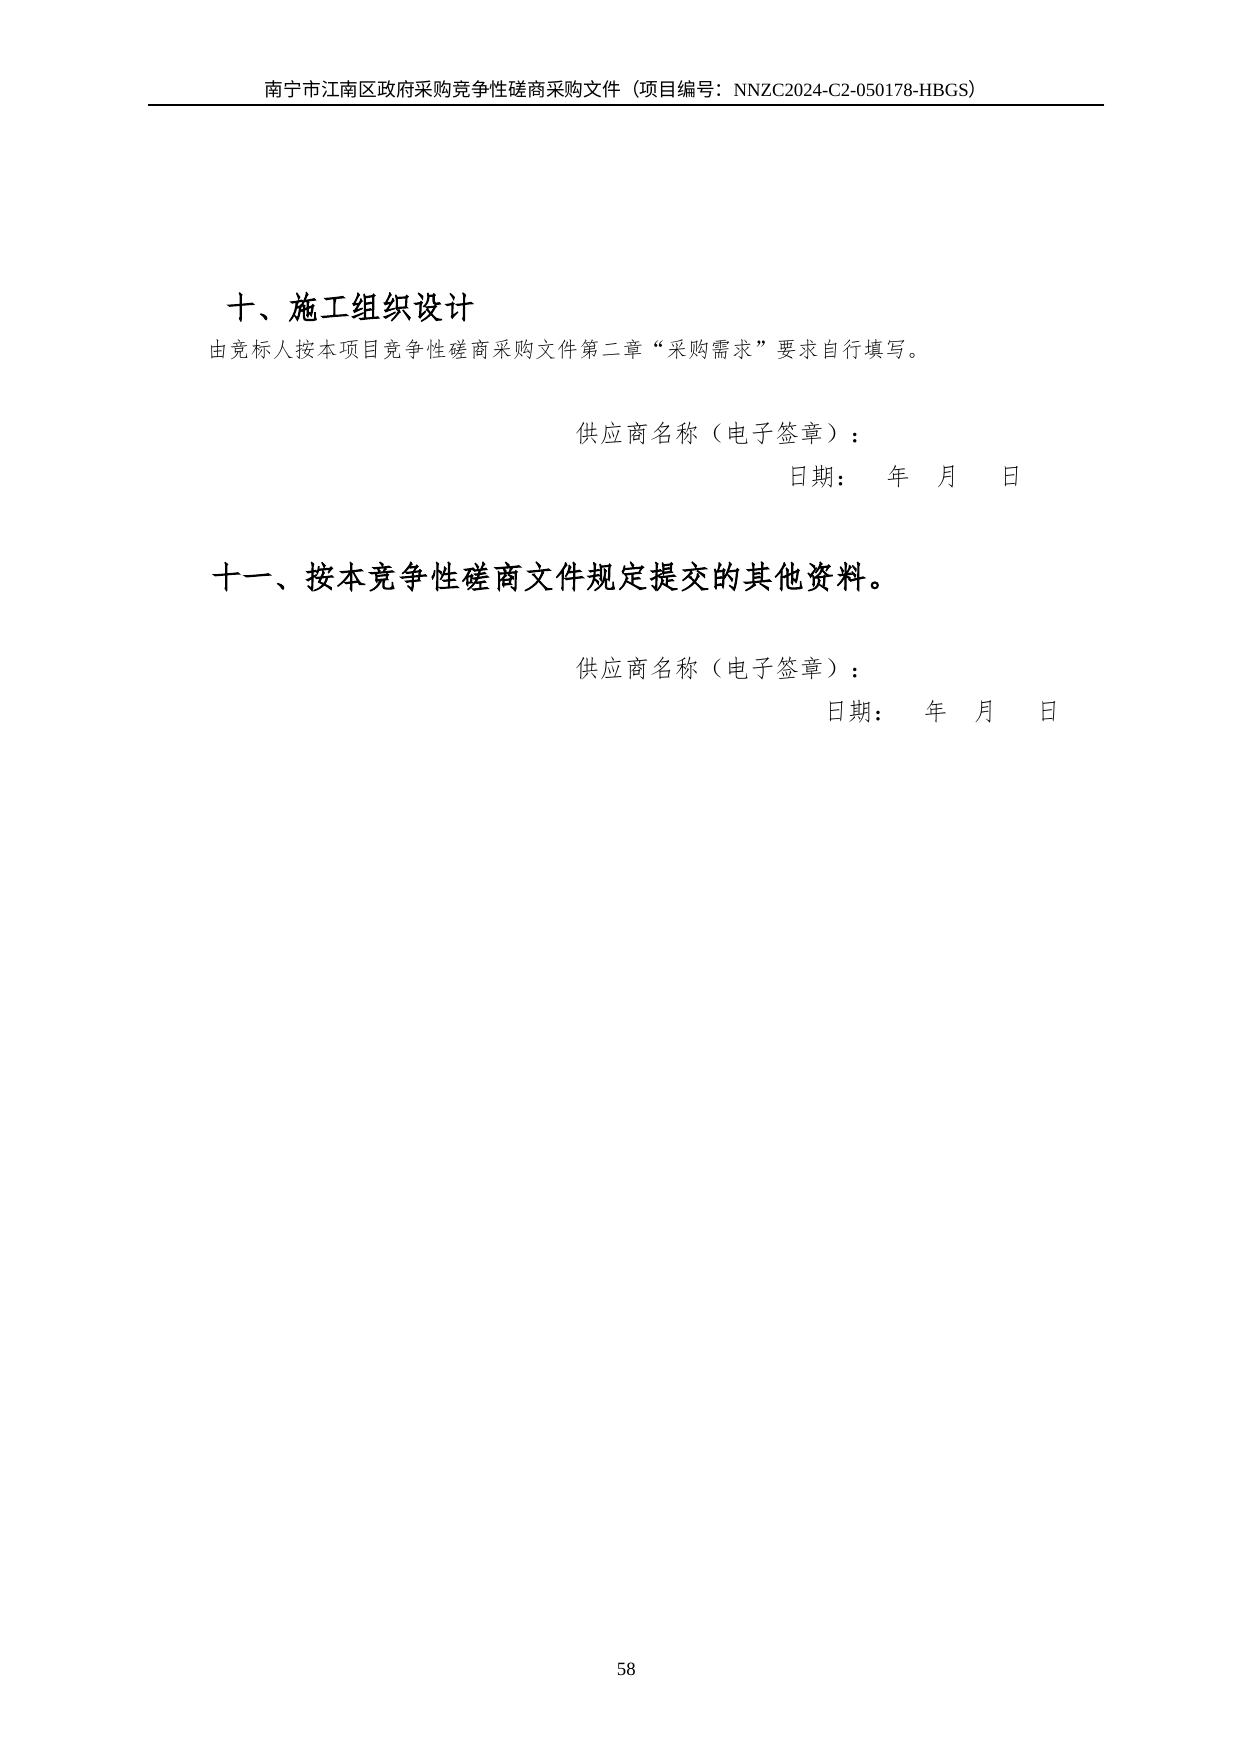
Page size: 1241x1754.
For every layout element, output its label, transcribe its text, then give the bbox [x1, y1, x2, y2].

text 日期： 年 月 日 [148, 460, 1104, 489]
text 由竞标人按本项目竞争性磋商采购文件第二章“采购需求”要求自行填写。 [163, 335, 1104, 360]
text 供应商名称（电子签章）： [574, 417, 1104, 446]
text 十一、按本竞争性磋商文件规定提交的其他资料。 [148, 556, 1104, 592]
text 供应商名称（电子签章）： [574, 653, 1104, 681]
text 日期： 年 月 日 [148, 695, 1104, 724]
text 十、施工组织设计 [163, 287, 1104, 322]
